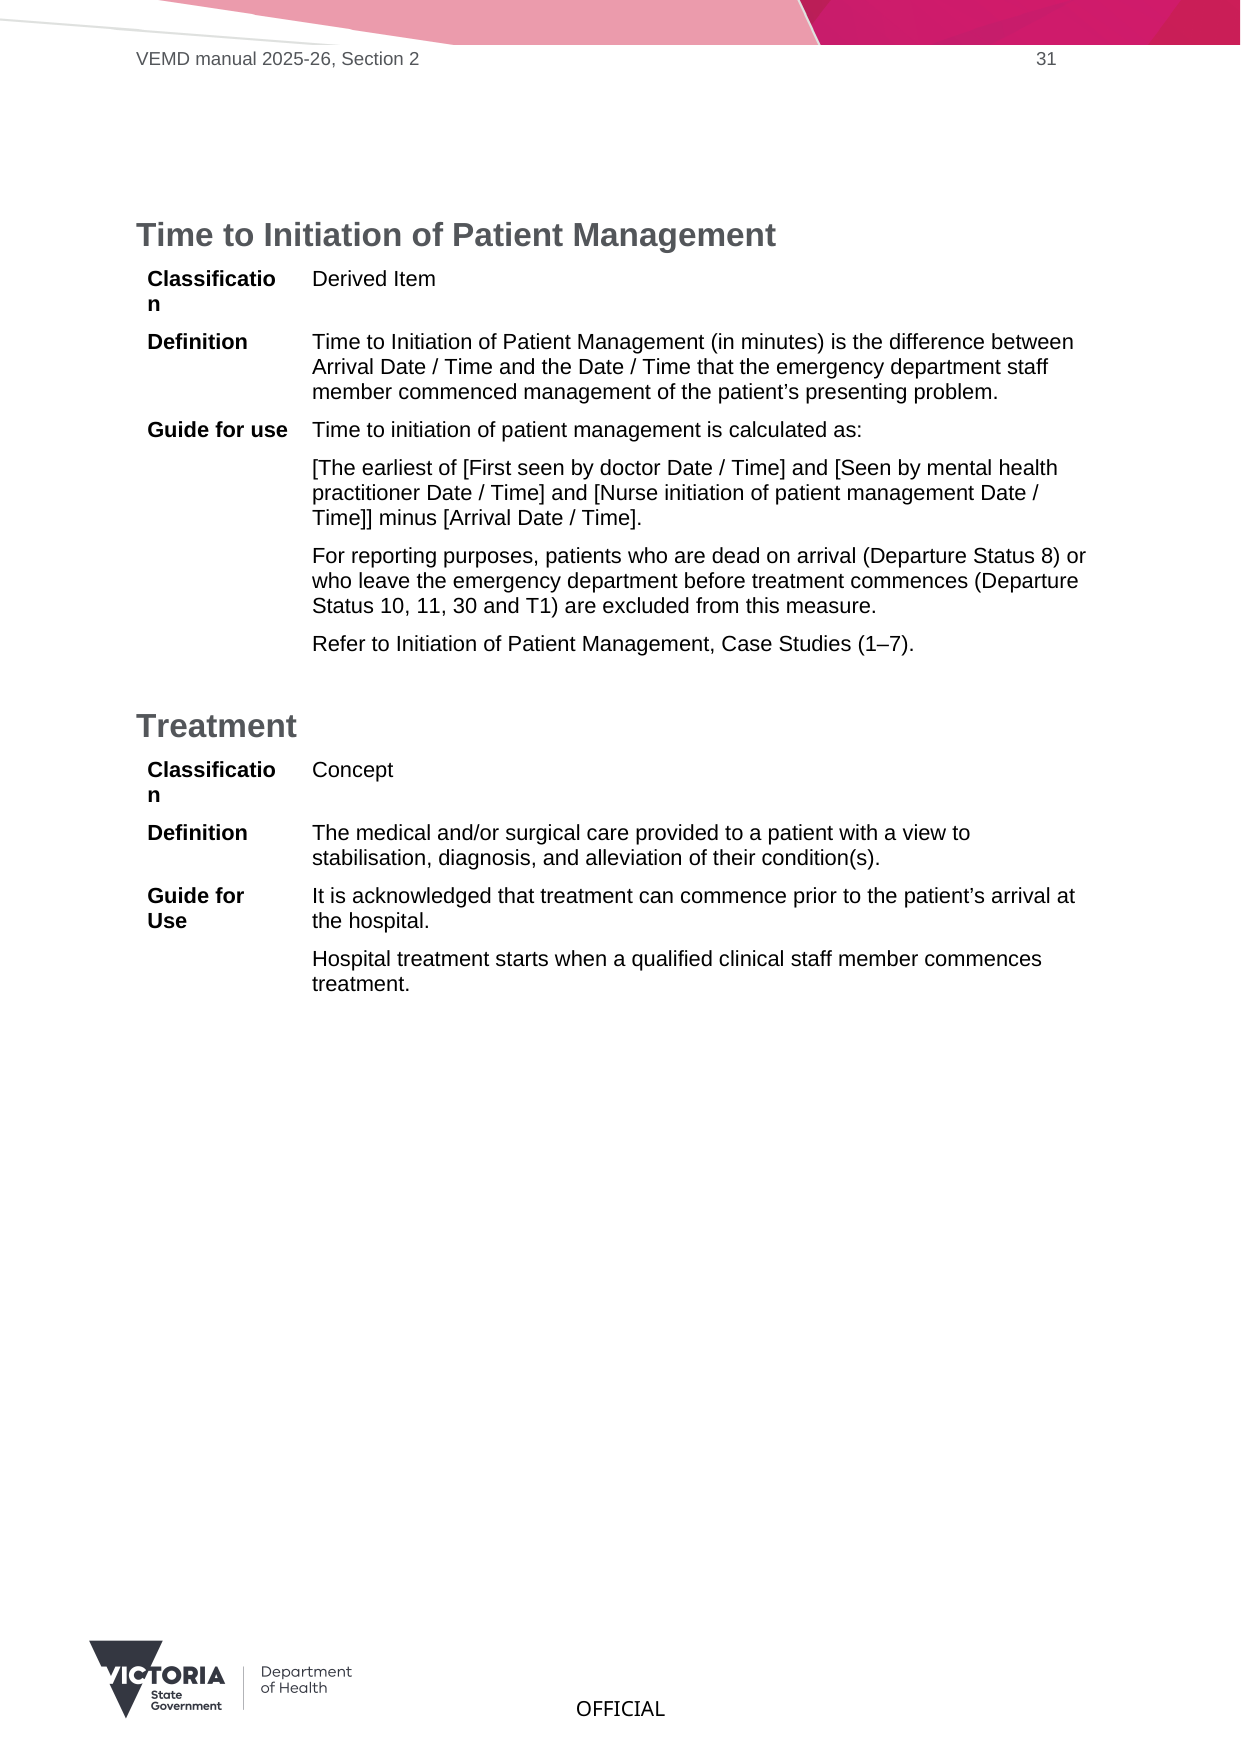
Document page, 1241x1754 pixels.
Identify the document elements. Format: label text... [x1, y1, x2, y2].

subtitle Treatment [136, 706, 1104, 744]
picture [0, 0, 1241, 45]
table_cell Guide for Use [136, 883, 301, 1008]
table_cell Time to Initiation of Patient Management (in minutes) is the difference between Arrival Date / Time and the Date / Time that the emergency department staff member commenced management of the patient’s presenting problem. [301, 329, 1104, 417]
table_header Classification [136, 757, 301, 820]
table_cell The medical and/or surgical care provided to a patient with a view to stabilisation, diagnosis, and alleviation of their condition(s). [301, 820, 1104, 883]
table_cell Time to initiation of patient management is calculated as: [The earliest of [First seen by doctor Date / Time] and [Seen by mental health practitioner Date / Time] and [Nurse initiation of patient management Date / Time]] minus [Arrival Date / Time]. For reporting purposes, patients who are dead on arrival (Departure Status 8) or who leave the emergency department before treatment commences (Departure Status 10, 11, 30 and T1) are excluded from this measure. Refer to Initiation of Patient Management, Case Studies (1–7). [301, 417, 1104, 668]
subtitle Time to Initiation of Patient Management [136, 215, 1104, 253]
table_cell Definition [136, 329, 301, 417]
table_header Concept [301, 757, 1104, 820]
table_header Classification [136, 266, 301, 328]
picture [0, 1595, 1241, 1754]
table_header Derived Item [301, 266, 1104, 328]
table_cell It is acknowledged that treatment can commence prior to the patient’s arrival at the hospital. Hospital treatment starts when a qualified clinical staff member commences treatment. [301, 883, 1104, 1008]
table_cell Definition [136, 820, 301, 883]
table_cell Guide for use [136, 417, 301, 668]
